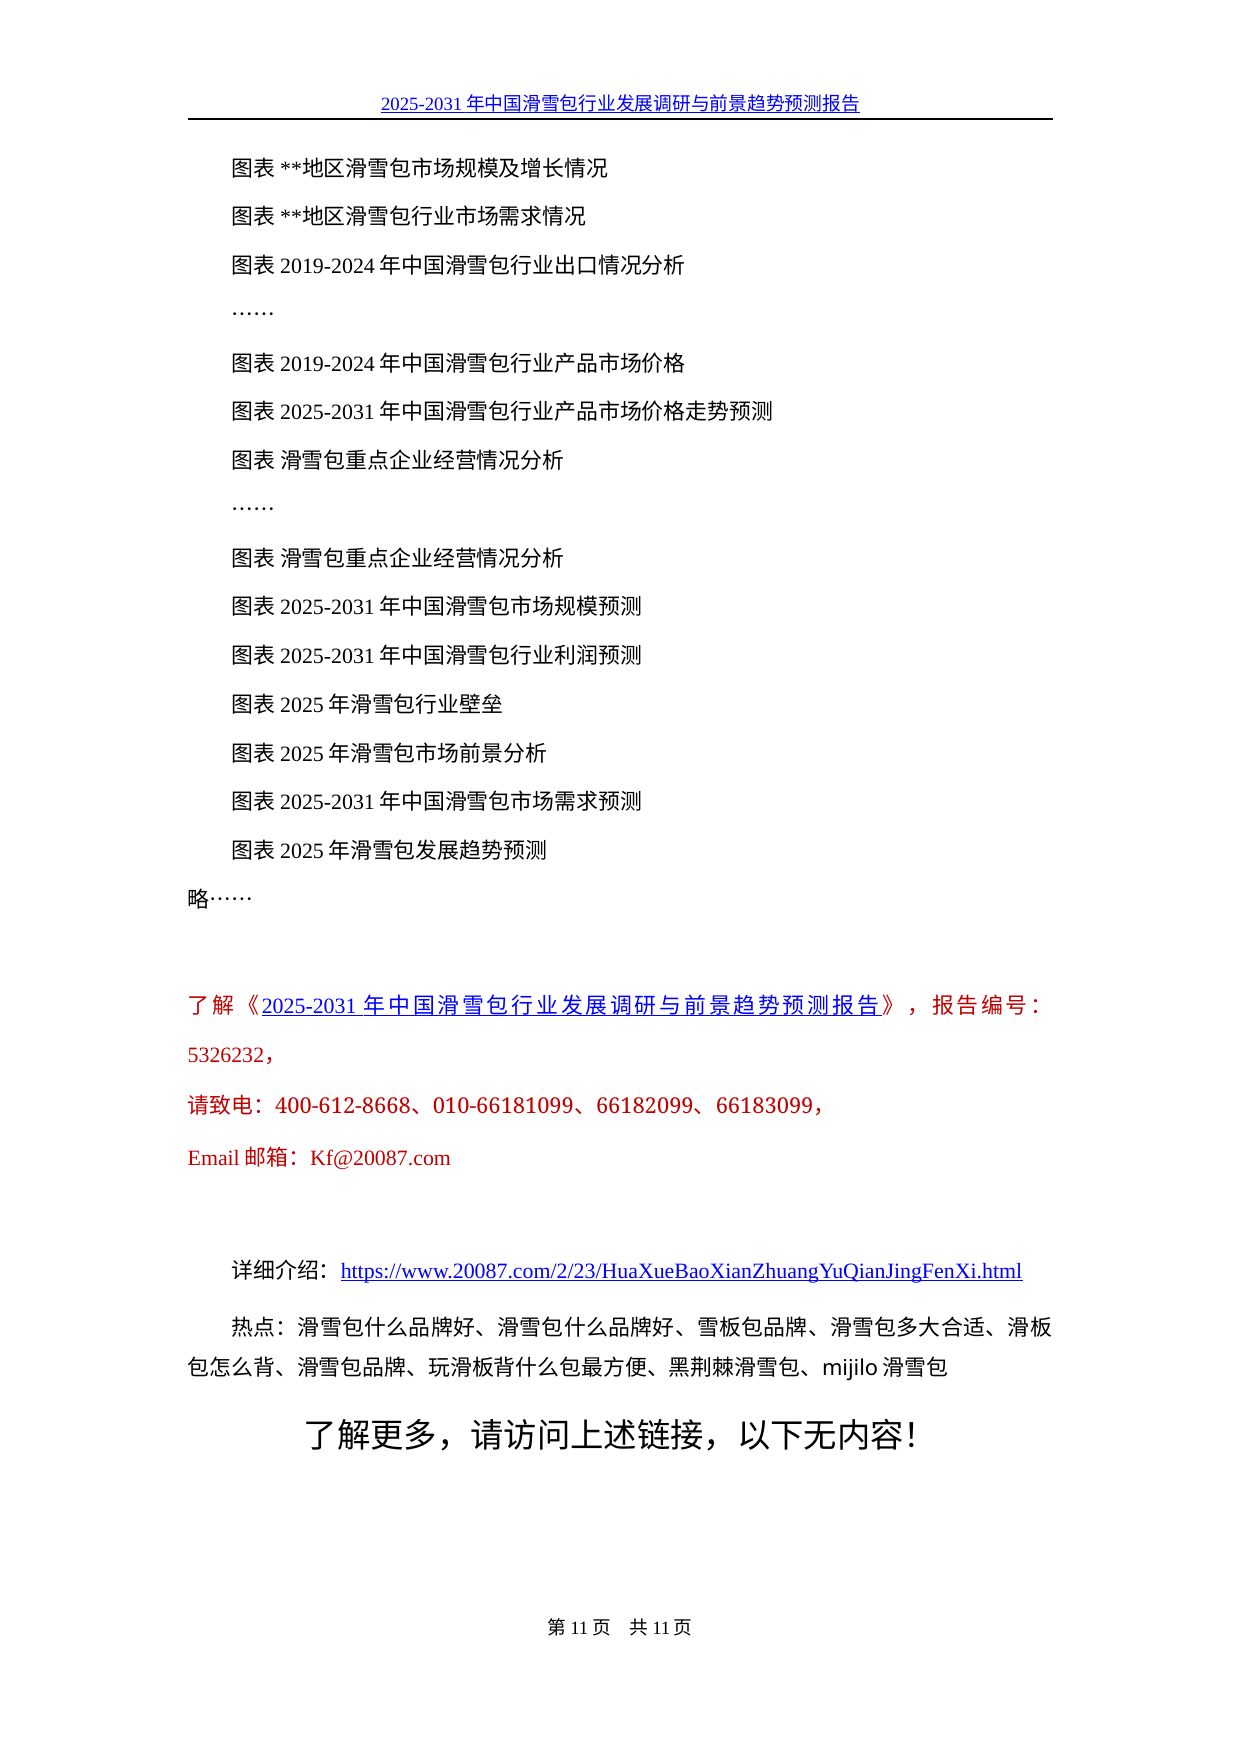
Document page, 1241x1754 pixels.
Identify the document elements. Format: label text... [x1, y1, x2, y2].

title 了解更多，请访问上述链接，以下无内容！ [187, 1400, 1053, 1465]
text Email邮箱：Kf@20087.com [187, 1140, 1053, 1172]
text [187, 150, 1053, 914]
text 了解《2025-2031年中国滑雪包行业发展调研与前景趋势预测报告》，报告编号：5326232， [187, 988, 1053, 1069]
text 详细介绍：https://www.20087.com/2/23/HuaXueBaoXianZhuangYuQianJingFenXi.html [187, 1253, 1053, 1285]
text 热点：滑雪包什么品牌好、滑雪包什么品牌好、雪板包品牌、滑雪包多大合适、滑板包怎么背、滑雪包品牌、玩滑板背什么包最方便、黑荆棘滑雪包、mijilo滑雪包 [187, 1309, 1053, 1382]
text 请致电：400-612-8668、010-66181099、66182099、66183099， [187, 1088, 1053, 1121]
